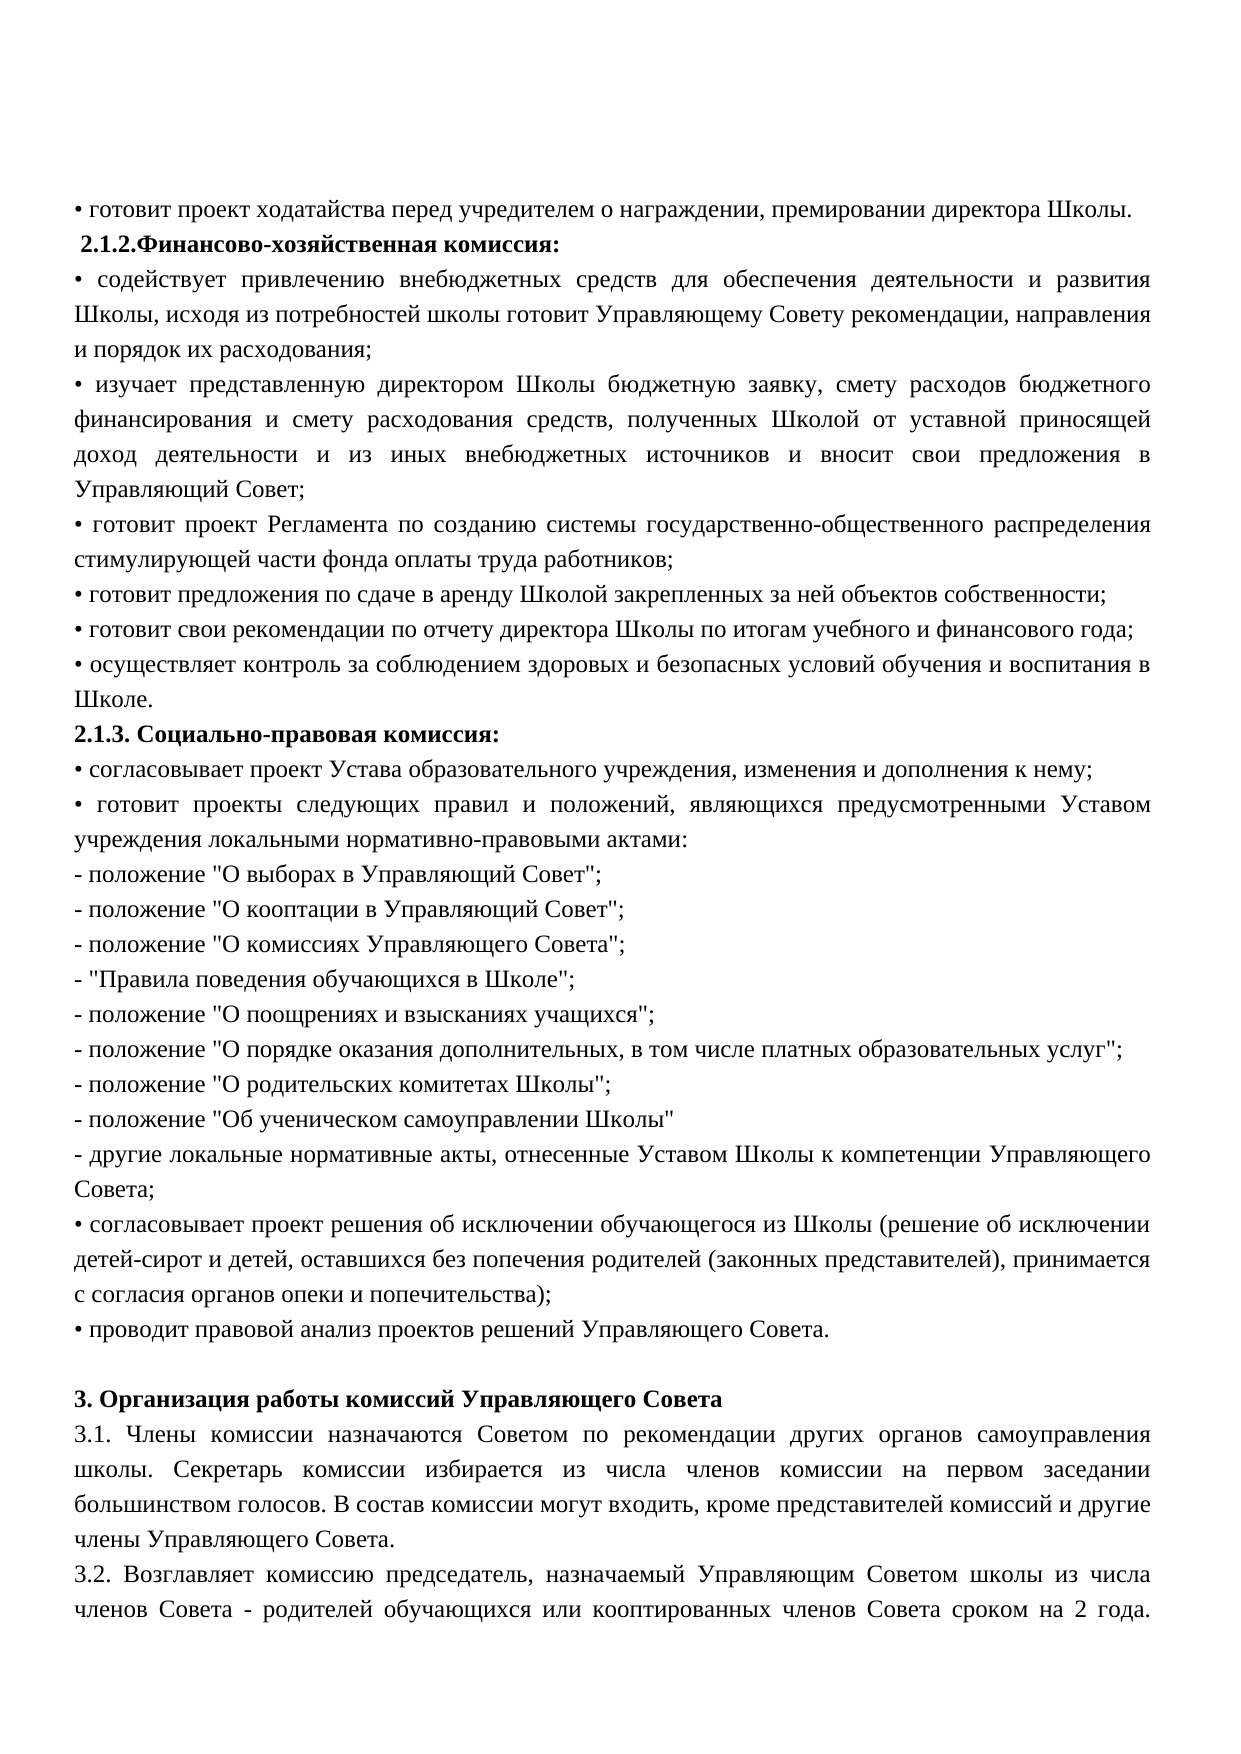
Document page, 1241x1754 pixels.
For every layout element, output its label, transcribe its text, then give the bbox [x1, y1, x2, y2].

text - положение "О выборах в Управляющий Совет"; [74, 853, 1152, 888]
text • готовит свои рекомендации по отчету директора Школы по итогам учебного и финансового года; [74, 608, 1152, 643]
text - положение "О родительских комитетах Школы"; [74, 1063, 1152, 1098]
text • готовит предложения по сдаче в аренду Школой закрепленных за ней объектов собственности; [74, 573, 1152, 608]
text 3.1. Члены комиссии назначаются Советом по рекомендации других органов самоуправления школы. Секретарь комиссии избирается из числа членов комиссии на первом заседании большинством голосов. В состав комиссии могут входить, кроме представителей комиссий и другие члены Управляющего Совета. [74, 1413, 1152, 1553]
text • согласовывает проект решения об исключении обучающегося из Школы (решение об исключении детей-сирот и детей, оставшихся без попечения родителей (законных представителей), принимается с согласия органов опеки и попечительства); [74, 1203, 1152, 1308]
text • содействует привлечению внебюджетных средств для обеспечения деятельности и развития Школы, исходя из потребностей школы готовит Управляющему Совету рекомендации, направления и порядок их расходования; [74, 258, 1152, 363]
text - "Правила поведения обучающихся в Школе"; [74, 958, 1152, 993]
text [74, 1553, 1152, 1623]
text - положение "Об ученическом самоуправлении Школы" [74, 1098, 1152, 1133]
text 3. Организация работы комиссий Управляющего Совета [74, 1378, 1152, 1413]
text - положение "О поощрениях и взысканиях учащихся"; [74, 993, 1152, 1028]
text • готовит проект ходатайства перед учредителем о награждении, премировании директора Школы. [74, 188, 1152, 223]
text - положение "О комиссиях Управляющего Совета"; [74, 923, 1152, 958]
text • проводит правовой анализ проектов решений Управляющего Совета. [74, 1308, 1152, 1343]
text - другие локальные нормативные акты, отнесенные Уставом Школы к компетенции Управляющего Совета; [74, 1133, 1152, 1203]
text 2.1.2.Финансово-хозяйственная комиссия: [74, 223, 1152, 258]
text - положение "О кооптации в Управляющий Совет"; [74, 888, 1152, 923]
text • согласовывает проект Устава образовательного учреждения, изменения и дополнения к нему; [74, 748, 1152, 783]
text • осуществляет контроль за соблюдением здоровых и безопасных условий обучения и воспитания в Школе. [74, 643, 1152, 713]
text • готовит проекты следующих правил и положений, являющихся предусмотренными Уставом учреждения локальными нормативно-правовыми актами: [74, 783, 1152, 853]
text • изучает представленную директором Школы бюджетную заявку, смету расходов бюджетного финансирования и смету расходования средств, полученных Школой от уставной приносящей доход деятельности и из иных внебюджетных источников и вносит свои предложения в Управляющий Совет; [74, 363, 1152, 503]
text - положение "О порядке оказания дополнительных, в том числе платных образовательных услуг"; [74, 1028, 1152, 1063]
text 2.1.3. Социально-правовая комиссия: [74, 713, 1152, 748]
text • готовит проект Регламента по созданию системы государственно-общественного распределения стимулирующей части фонда оплаты труда работников; [74, 503, 1152, 573]
